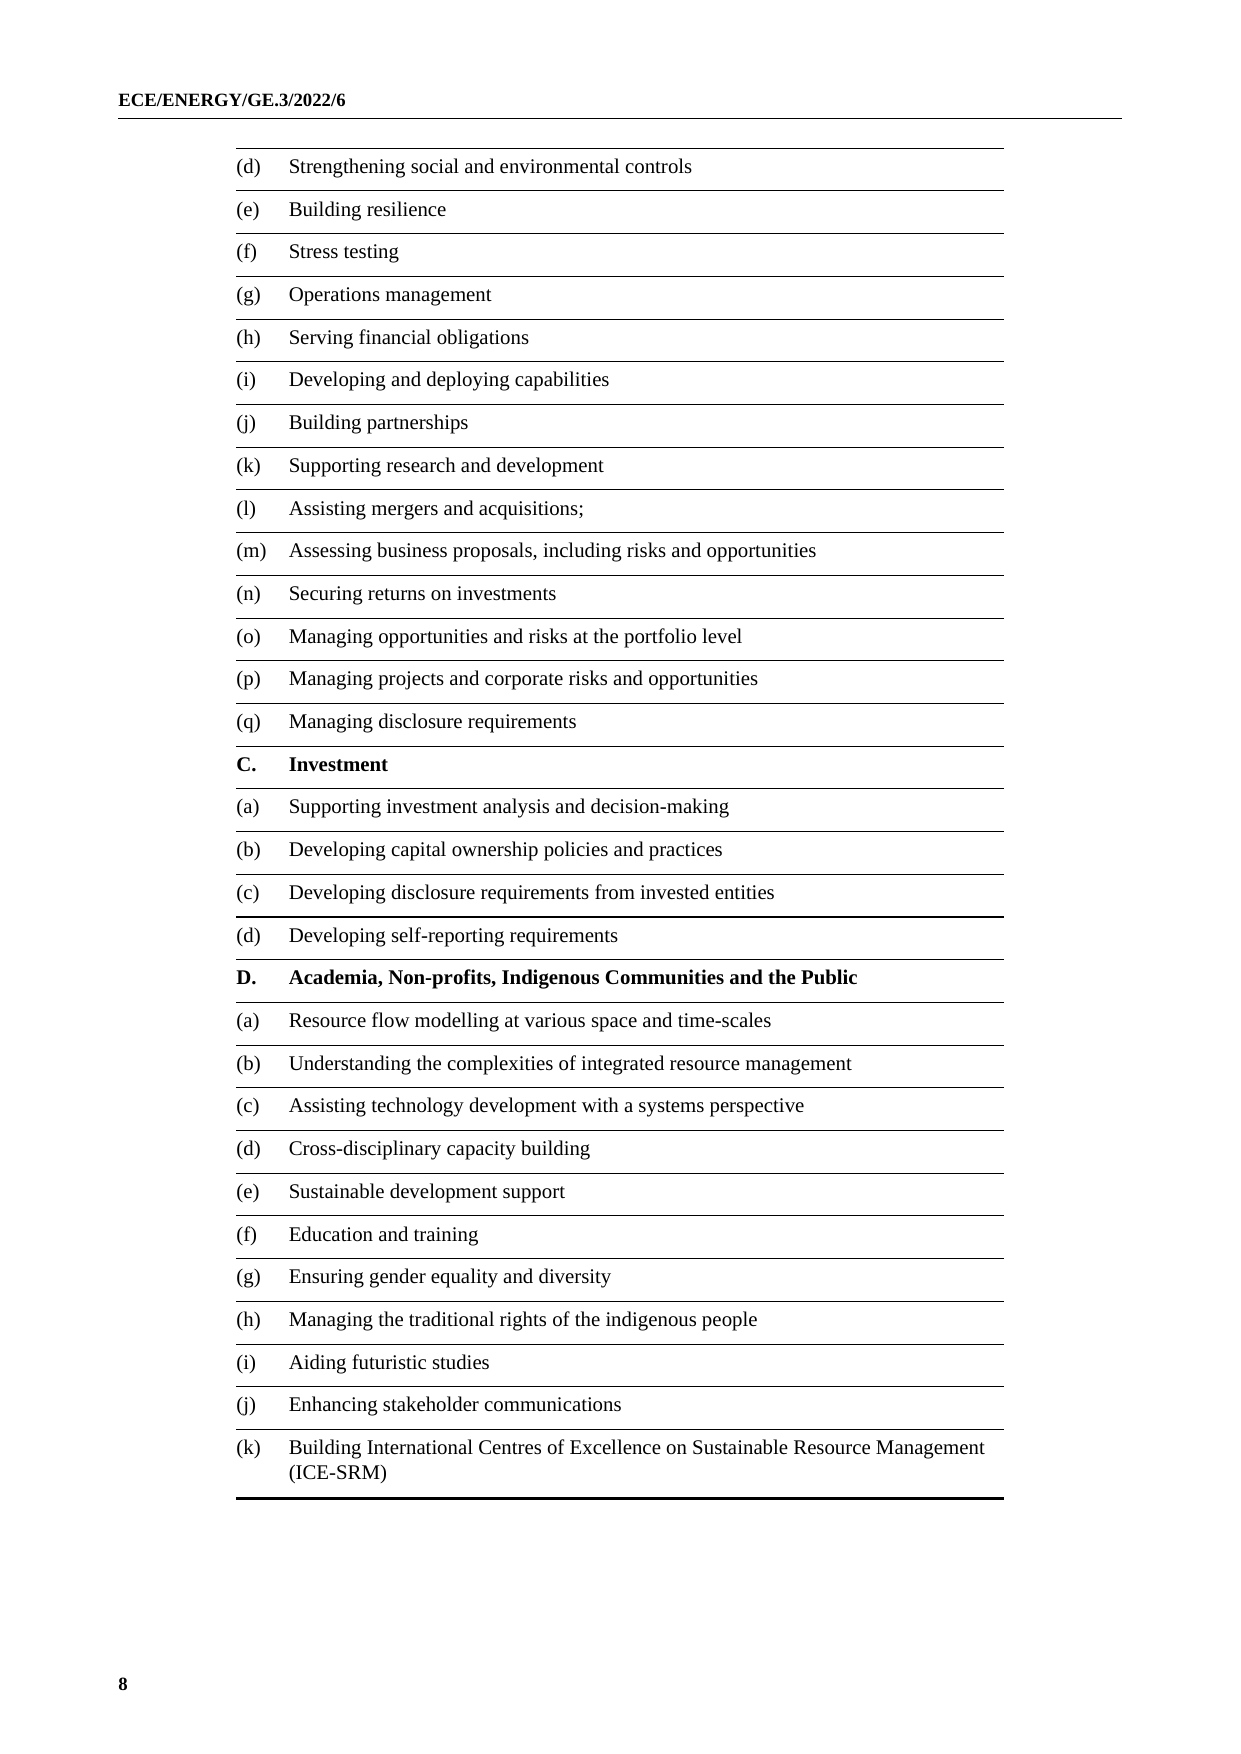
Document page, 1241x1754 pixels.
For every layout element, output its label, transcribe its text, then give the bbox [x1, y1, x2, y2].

table_cell Ensuring gender equality and diversity [289, 1259, 1004, 1301]
table_cell Managing opportunities and risks at the portfolio level [289, 619, 1004, 660]
table_cell Managing the traditional rights of the indigenous people [289, 1302, 1004, 1343]
table_cell Assessing business proposals, including risks and opportunities [289, 533, 1004, 575]
table_cell (e) [236, 191, 288, 233]
table_cell Aiding futuristic studies [289, 1345, 1004, 1386]
table_cell Assisting mergers and acquisitions; [289, 490, 1004, 532]
table_cell (n) [236, 576, 288, 617]
table_cell (h) [236, 320, 288, 361]
table_cell Academia, Non-profits, Indigenous Communities and the Public [289, 960, 1004, 1002]
table_cell Education and training [289, 1216, 1004, 1258]
table_cell Securing returns on investments [289, 576, 1004, 617]
table_cell (g) [236, 277, 288, 318]
table_cell (e) [236, 1174, 288, 1215]
table_cell C. [236, 747, 288, 788]
table_cell Managing projects and corporate risks and opportunities [289, 661, 1004, 703]
table_cell (c) [236, 875, 288, 916]
table_cell (i) [236, 362, 288, 404]
table_cell (c) [236, 1088, 288, 1130]
table_cell (k) [236, 448, 288, 489]
table_cell Developing disclosure requirements from invested entities [289, 875, 1004, 916]
table_cell Understanding the complexities of integrated resource management [289, 1046, 1004, 1087]
table_cell Assisting technology development with a systems perspective [289, 1088, 1004, 1130]
table_cell (d) [236, 918, 288, 959]
table_cell (k) [236, 1430, 288, 1497]
table_cell (l) [236, 490, 288, 532]
table_cell Supporting investment analysis and decision-making [289, 789, 1004, 831]
table_cell (j) [236, 1387, 288, 1429]
table_cell (d) [236, 1131, 288, 1173]
table_cell (d) [236, 149, 288, 190]
table_cell Developing self-reporting requirements [289, 918, 1004, 959]
table_cell (g) [236, 1259, 288, 1301]
table_cell (j) [236, 405, 288, 447]
table_cell Developing and deploying capabilities [289, 362, 1004, 404]
table_cell Serving financial obligations [289, 320, 1004, 361]
table_cell Resource flow modelling at various space and time-scales [289, 1003, 1004, 1044]
table_cell (f) [236, 234, 288, 276]
table_cell (b) [236, 1046, 288, 1087]
table_cell Building partnerships [289, 405, 1004, 447]
table_cell (q) [236, 704, 288, 746]
table_cell (p) [236, 661, 288, 703]
table_cell (m) [236, 533, 288, 575]
table_cell Managing disclosure requirements [289, 704, 1004, 746]
table_cell Operations management [289, 277, 1004, 318]
table_cell Stress testing [289, 234, 1004, 276]
table_cell (o) [236, 619, 288, 660]
table_cell Sustainable development support [289, 1174, 1004, 1215]
table_cell D. [236, 960, 288, 1002]
table_cell (h) [236, 1302, 288, 1343]
table_cell (b) [236, 832, 288, 874]
table_cell (a) [236, 789, 288, 831]
table_cell Building resilience [289, 191, 1004, 233]
table_cell Cross-disciplinary capacity building [289, 1131, 1004, 1173]
table_cell Enhancing stakeholder communications [289, 1387, 1004, 1429]
table_cell Developing capital ownership policies and practices [289, 832, 1004, 874]
table_cell Investment [289, 747, 1004, 788]
table_cell (f) [236, 1216, 288, 1258]
table_cell Supporting research and development [289, 448, 1004, 489]
table_cell (a) [236, 1003, 288, 1044]
table_cell Building International Centres of Excellence on Sustainable Resource Management (ICE-SRM) [289, 1430, 1004, 1497]
table_cell (i) [236, 1345, 288, 1386]
table_cell Strengthening social and environmental controls [289, 149, 1004, 190]
